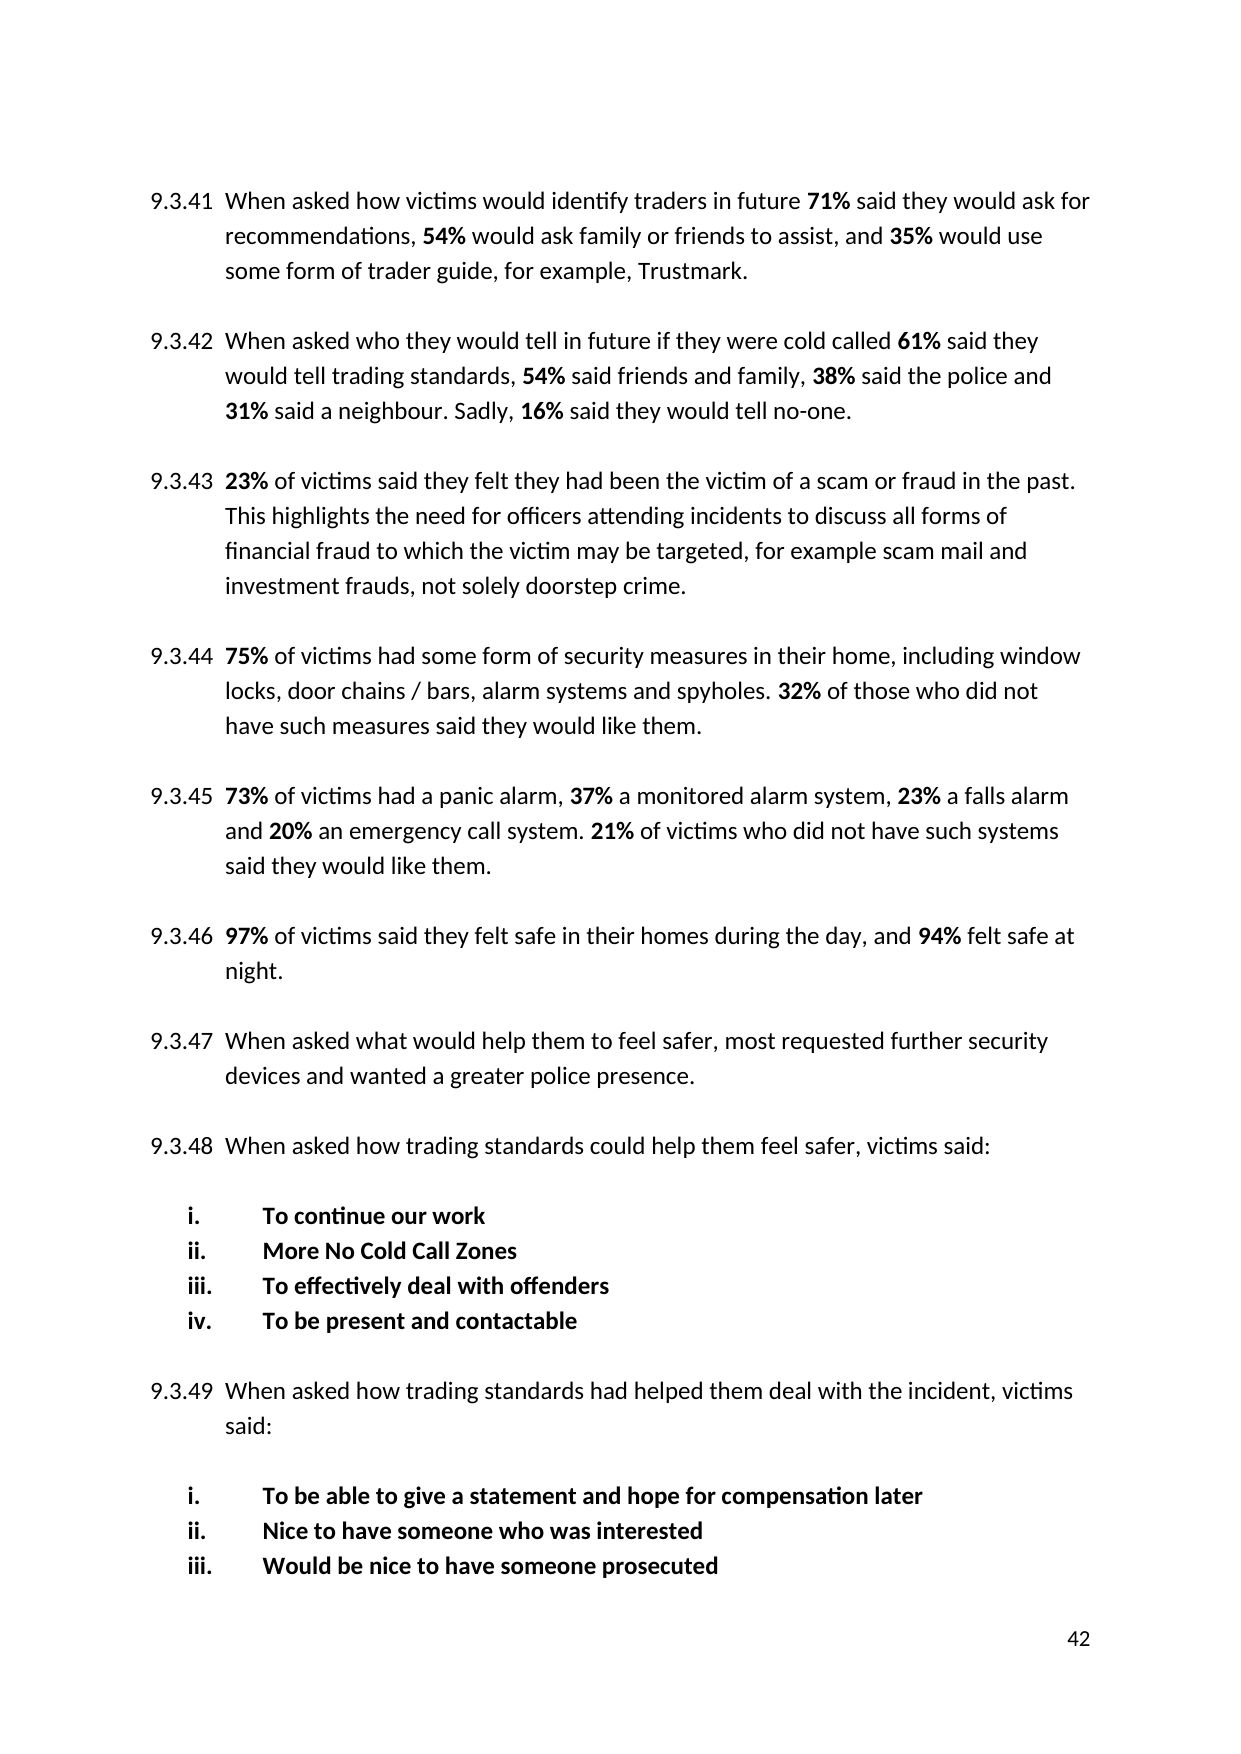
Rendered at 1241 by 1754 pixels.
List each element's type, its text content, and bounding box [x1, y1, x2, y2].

list When asked who they would tell in future if they were cold called 61% said they would tell trading standards, 54% said friends and family, 38% said the police and 31% said a neighbour. Sadly, 16% said they would tell no-one. [150, 325, 1090, 426]
list 23% of victims said they felt they had been the victim of a scam or fraud in the past. This highlights the need for officers attending incidents to discuss all forms of financial fraud to which the victim may be targeted, for example scam mail and investment frauds, not solely doorstep crime. [150, 465, 1090, 601]
list When asked how victims would identify traders in future 71% said they would ask for recommendations, 54% would ask family or friends to assist, and 35% would use some form of trader guide, for example, Trustmark. [150, 185, 1090, 286]
list Would be nice to have someone prosecuted [187, 1550, 1090, 1581]
list To be able to give a statement and hope for compensation later [187, 1480, 1090, 1511]
list More No Cold Call Zones [187, 1235, 1090, 1266]
list To continue our work [187, 1200, 1090, 1231]
list 75% of victims had some form of security measures in their home, including window locks, door chains / bars, alarm systems and spyholes. 32% of those who did not have such measures said they would like them. [150, 640, 1090, 741]
list 73% of victims had a panic alarm, 37% a monitored alarm system, 23% a falls alarm and 20% an emergency call system. 21% of victims who did not have such systems said they would like them. [150, 780, 1090, 881]
list To be present and contactable [187, 1305, 1090, 1336]
list When asked what would help them to feel safer, most requested further security devices and wanted a greater police presence. [150, 1025, 1090, 1091]
list 97% of victims said they felt safe in their homes during the day, and 94% felt safe at night. [150, 920, 1090, 986]
list To effectively deal with offenders [187, 1270, 1090, 1301]
list When asked how trading standards had helped them deal with the incident, victims said: [150, 1375, 1090, 1441]
list Nice to have someone who was interested [187, 1515, 1090, 1546]
list When asked how trading standards could help them feel safer, victims said: [150, 1130, 1090, 1161]
